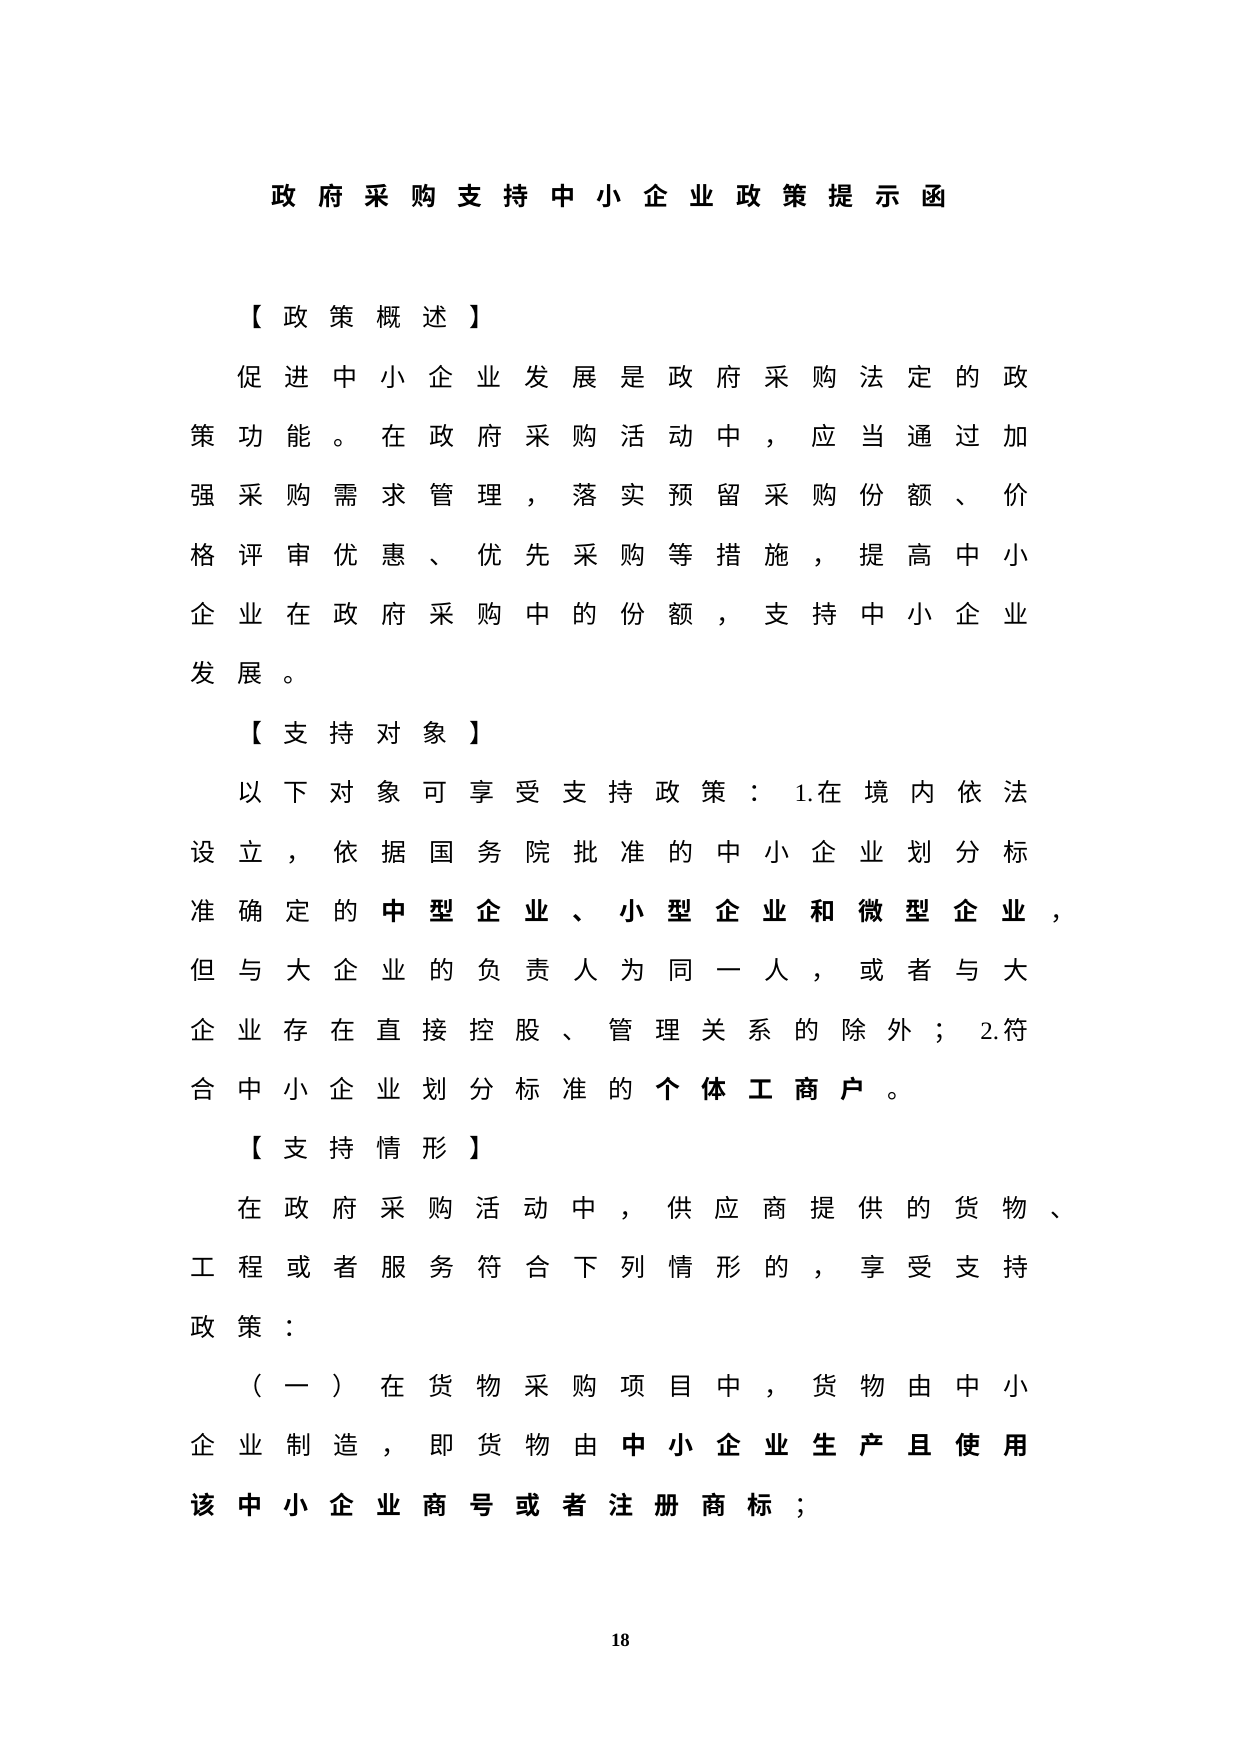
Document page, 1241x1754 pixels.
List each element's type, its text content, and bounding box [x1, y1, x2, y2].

text 以下对象可享受支持政策：1.在境内依法设立，依据国务院批准的中小企业划分标准确定的中型企业、小型企业和微型企业，但与大企业的负责人为同一人，或者与大企业存在直接控股、管理关系的除外；2.符合中小企业划分标准的个体工商户。 [190, 761, 1050, 1117]
text 【支持情形】 [190, 1117, 1050, 1177]
text 【政策概述】 [190, 286, 1050, 345]
text 【支持对象】 [190, 702, 1050, 761]
text 政府采购支持中小企业政策提示函 [190, 164, 1050, 224]
text （一）在货物采购项目中，货物由中小企业制造，即货物由中小企业生产且使用该中小企业商号或者注册商标； [190, 1355, 1050, 1533]
text 在政府采购活动中，供应商提供的货物、工程或者服务符合下列情形的，享受支持政策： [190, 1177, 1050, 1355]
text 促进中小企业发展是政府采购法定的政策功能。在政府采购活动中，应当通过加强采购需求管理，落实预留采购份额、价格评审优惠、优先采购等措施，提高中小企业在政府采购中的份额，支持中小企业发展。 [190, 345, 1050, 702]
